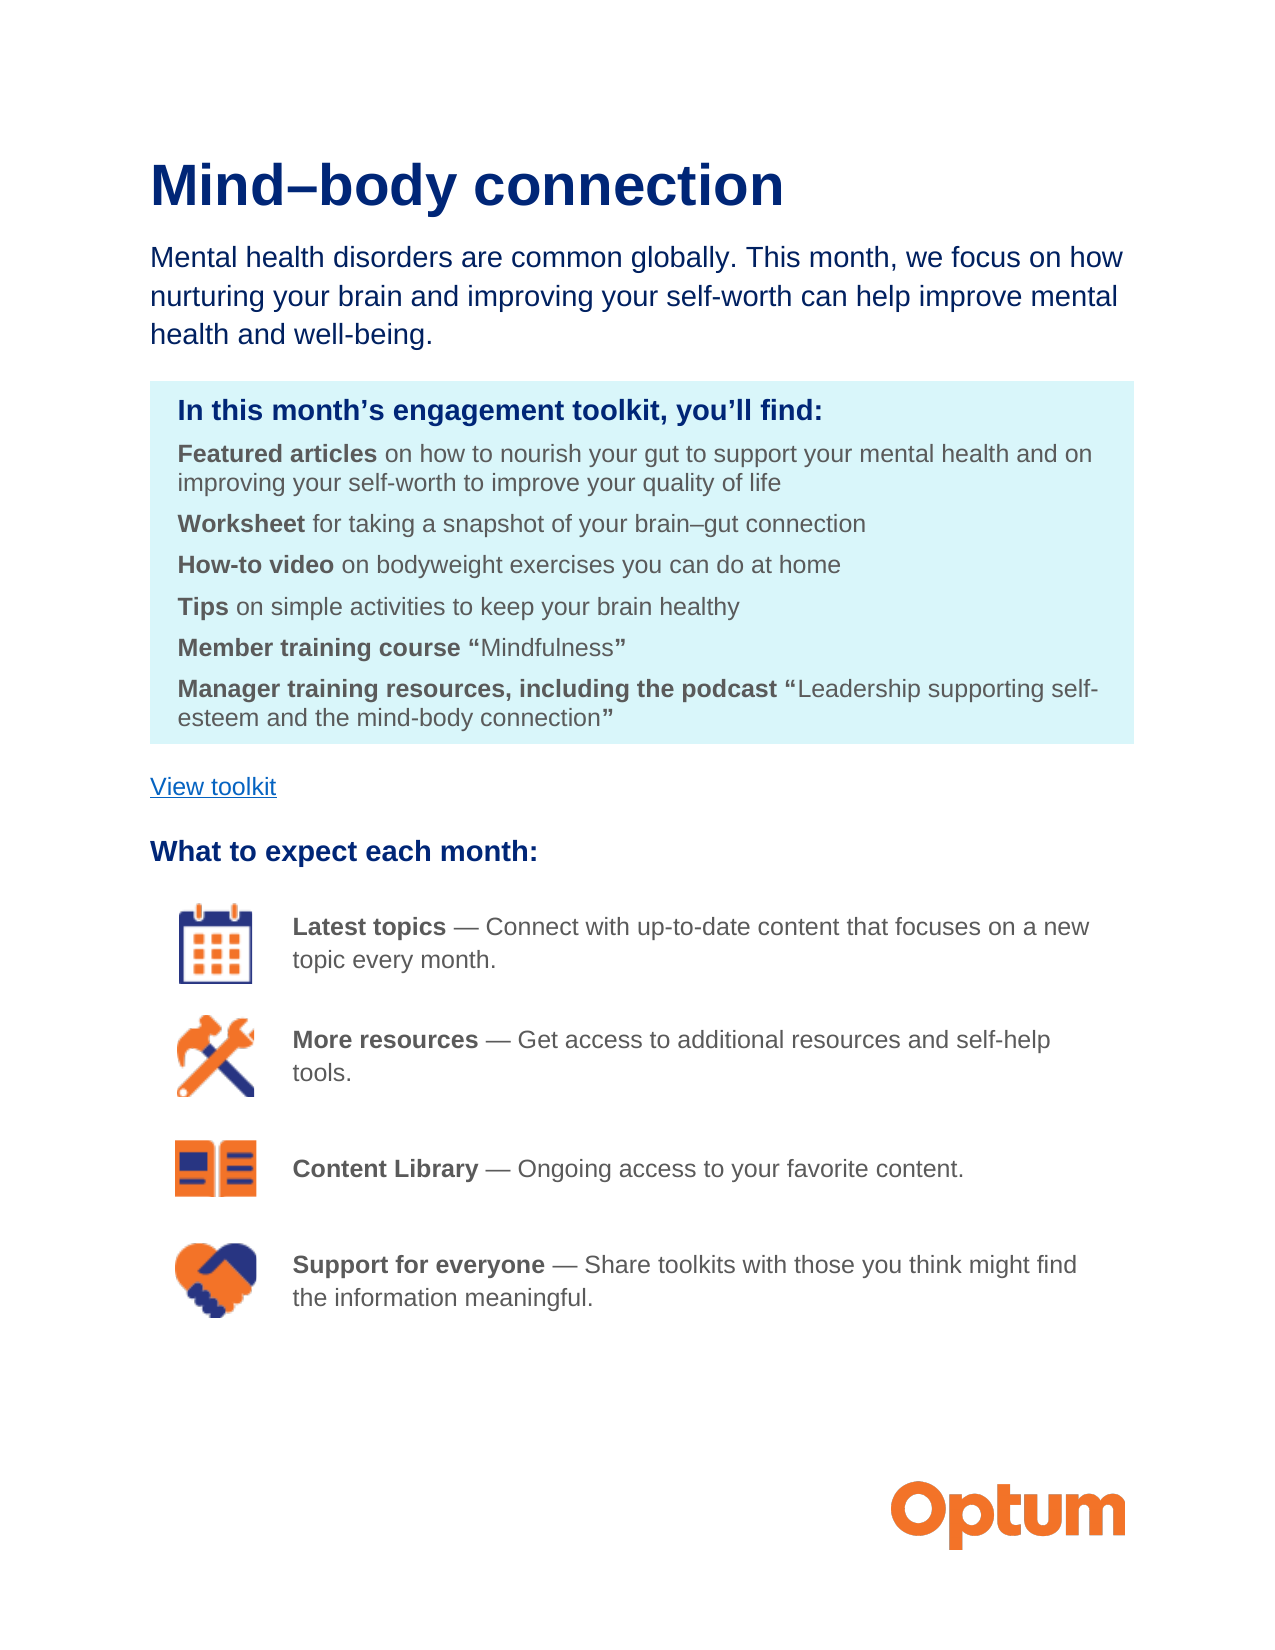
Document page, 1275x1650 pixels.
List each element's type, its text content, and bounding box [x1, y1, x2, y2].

table_cell Support for everyone — Share toolkits with those you think might find the information meaningful. [281, 1226, 1125, 1339]
text Mind–body connection [150, 151, 1125, 218]
table_cell More resources — Get access to additional resources and self-help tools. [281, 1001, 1125, 1114]
text Mental health disorders are common globally. This month, we focus on how nurturing your brain and improving your self-worth can help improve mental health and well-being. [150, 240, 1125, 351]
text What to expect each month: [150, 833, 1125, 867]
table_cell [150, 1001, 281, 1114]
table_header In this month’s engagement toolkit, you’ll find: Featured articles on how to nourish your gut to support your mental health and on improving your self-worth to improve your quality of life Worksheet for taking a snapshot of your brain–gut connection How-to video on bodyweight exercises you can do at home Tips on simple activities to keep your brain healthy Member training course “Mindfulness” Manager training resources, including the podcast “Leadership supporting self-esteem and the mind-body connection” [150, 381, 1134, 744]
table_header [150, 889, 281, 1001]
table_cell [150, 1114, 281, 1226]
text View toolkit [150, 772, 1125, 801]
table_cell [150, 1226, 281, 1339]
table_cell Content Library — Ongoing access to your favorite content. [281, 1114, 1125, 1226]
table_header Latest topics — Connect with up-to-date content that focuses on a new topic every month. [281, 889, 1125, 1001]
